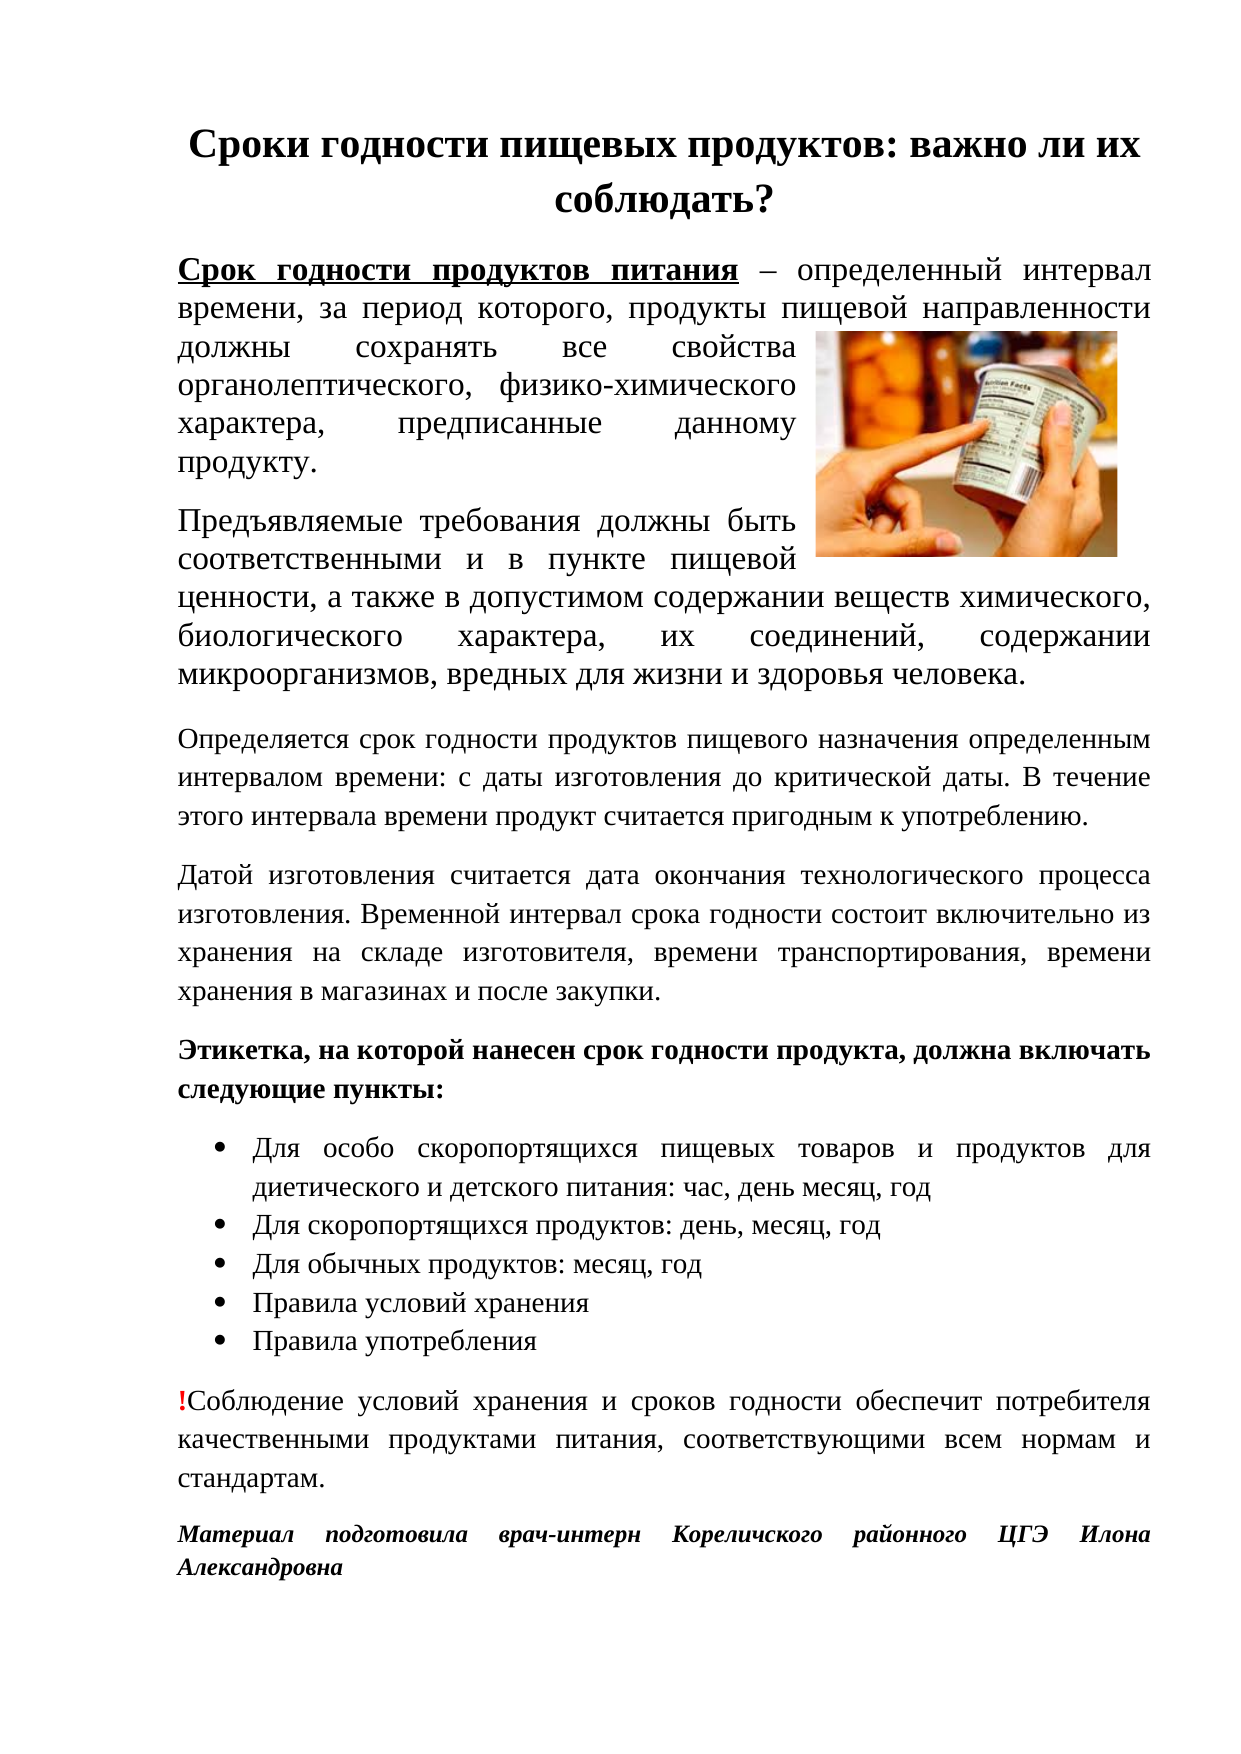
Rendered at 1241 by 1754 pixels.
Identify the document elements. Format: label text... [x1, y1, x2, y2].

picture [815, 331, 1118, 557]
list Для особо скоропортящихся пищевых товаров и продуктов для диетического и детского питания: час, день месяц, год [215, 1130, 1152, 1202]
text Предъявляемые требования должны быть соответственными и в пункте пищевой ценности, а также в допустимом содержании веществ химического, биологического характера, их соединений, содержании микроорганизмов, вредных для жизни и здоровья человека. [177, 500, 1152, 692]
text Материал подготовила врач-интерн Кореличского районного ЦГЭ Илона Александровна [177, 1519, 1152, 1581]
list Для скоропортящихся продуктов: день, месяц, год [215, 1207, 1152, 1241]
text Сроки годности пищевых продуктов: важно ли их соблюдать? [177, 118, 1152, 221]
list Правила условий хранения [215, 1285, 1152, 1318]
text Этикетка, на которой нанесен срок годности продукта, должна включать следующие пункты: [177, 1032, 1152, 1104]
list Для обычных продуктов: месяц, год [215, 1246, 1152, 1280]
text Срок годности продуктов питания – определенный интервал времени, за период которого, продукты пищевой направленности должны сохранять все свойства органолептического, физико-химического характера, предписанные данному продукту. [177, 249, 1152, 479]
text !Соблюдение условий хранения и сроков годности обеспечит потребителя качественными продуктами питания, соответствующими всем нормам и стандартам. [177, 1383, 1152, 1493]
list Правила употребления [215, 1323, 1152, 1357]
text Датой изготовления считается дата окончания технологического процесса изготовления. Временной интервал срока годности состоит включительно из хранения на складе изготовителя, времени транспортирования, времени хранения в магазинах и после закупки. [177, 857, 1152, 1006]
text Определяется срок годности продуктов пищевого назначения определенным интервалом времени: с даты изготовления до критической даты. В течение этого интервала времени продукт считается пригодным к употреблению. [177, 721, 1152, 831]
